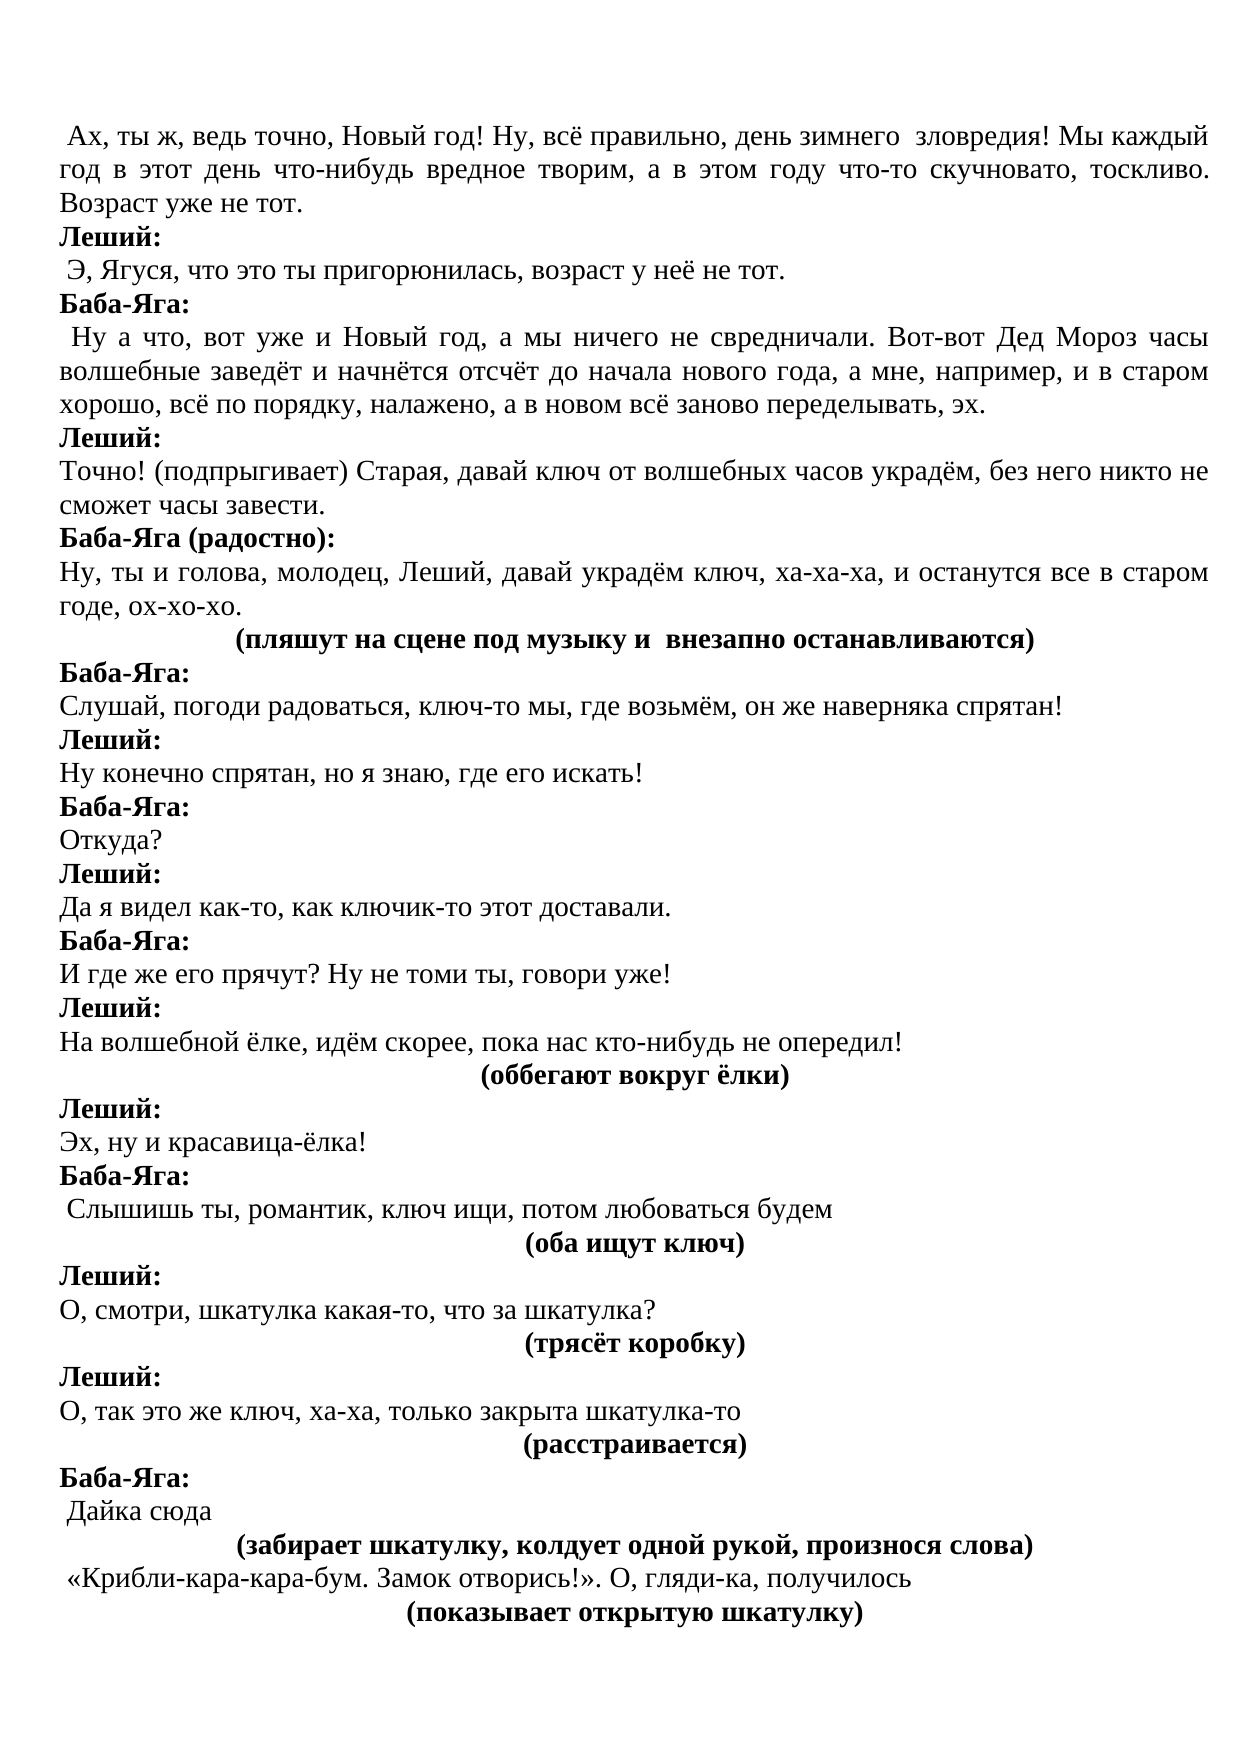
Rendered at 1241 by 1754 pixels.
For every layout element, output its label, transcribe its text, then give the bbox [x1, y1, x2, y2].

text Баба-Яга (радостно): [59, 521, 1211, 554]
text (оба ищут ключ) [59, 1225, 1211, 1258]
text Баба-Яга: [59, 655, 1211, 688]
text Баба-Яга: [59, 1158, 1211, 1191]
text (оббегают вокруг ёлки) [59, 1057, 1211, 1091]
text И где же его прячут? Ну не томи ты, говори уже! [59, 957, 1211, 990]
text Э, Ягуся, что это ты пригорюнилась, возраст у неё не тот. [59, 252, 1211, 286]
text Точно! (подпрыгивает) Старая, давай ключ от волшебных часов украдём, без него никто не сможет часы завести. [59, 453, 1211, 521]
text (забирает шкатулку, колдует одной рукой, произнося слова) [59, 1527, 1211, 1560]
text Леший: [59, 1091, 1211, 1124]
text Слышишь ты, романтик, ключ ищи, потом любоваться будем [59, 1191, 1211, 1225]
text Леший: [59, 1258, 1211, 1292]
text (пляшут на сцене под музыку и внезапно останавливаются) [59, 621, 1211, 655]
text (трясёт коробку) [59, 1326, 1211, 1359]
text Ну конечно спрятан, но я знаю, где его искать! [59, 755, 1211, 789]
text Эх, ну и красавица-ёлка! [59, 1124, 1211, 1158]
text Леший: [59, 219, 1211, 252]
text (расстраивается) [59, 1426, 1211, 1460]
text О, смотри, шкатулка какая-то, что за шкатулка? [59, 1292, 1211, 1326]
text Слушай, погоди радоваться, ключ-то мы, где возьмём, он же наверняка спрятан! [59, 688, 1211, 722]
text Баба-Яга: [59, 1460, 1211, 1493]
text Откуда? [59, 822, 1211, 856]
text Леший: [59, 722, 1211, 755]
text Ах, ты ж, ведь точно, Новый год! Ну, всё правильно, день зимнего зловредия! Мы каждый год в этот день что-нибудь вредное творим, а в этом году что-то скучновато, тоскливо. Возраст уже не тот. [59, 118, 1211, 219]
text Леший: [59, 1359, 1211, 1393]
text Леший: [59, 990, 1211, 1024]
text Ну а что, вот уже и Новый год, а мы ничего не свредничали. Вот-вот Дед Мороз часы волшебные заведёт и начнётся отсчёт до начала нового года, а мне, например, и в старом хорошо, всё по порядку, налажено, а в новом всё заново переделывать, эх. [59, 319, 1211, 420]
text (показывает открытую шкатулку) [59, 1594, 1211, 1627]
text «Крибли-кара-кара-бум. Замок отворись!». О, гляди-ка, получилось [59, 1560, 1211, 1594]
text Ну, ты и голова, молодец, Леший, давай украдём ключ, ха-ха-ха, и останутся все в старом годе, ох-хо-хо. [59, 554, 1211, 621]
text О, так это же ключ, ха-ха, только закрыта шкатулка-то [59, 1393, 1211, 1426]
text Да я видел как-то, как ключик-то этот доставали. [59, 889, 1211, 923]
text На волшебной ёлке, идём скорее, пока нас кто-нибудь не опередил! [59, 1024, 1211, 1057]
text Леший: [59, 856, 1211, 889]
text Баба-Яга: [59, 923, 1211, 957]
text Баба-Яга: [59, 789, 1211, 822]
text Баба-Яга: [59, 286, 1211, 319]
text Леший: [59, 420, 1211, 453]
text Дайка сюда [59, 1493, 1211, 1527]
